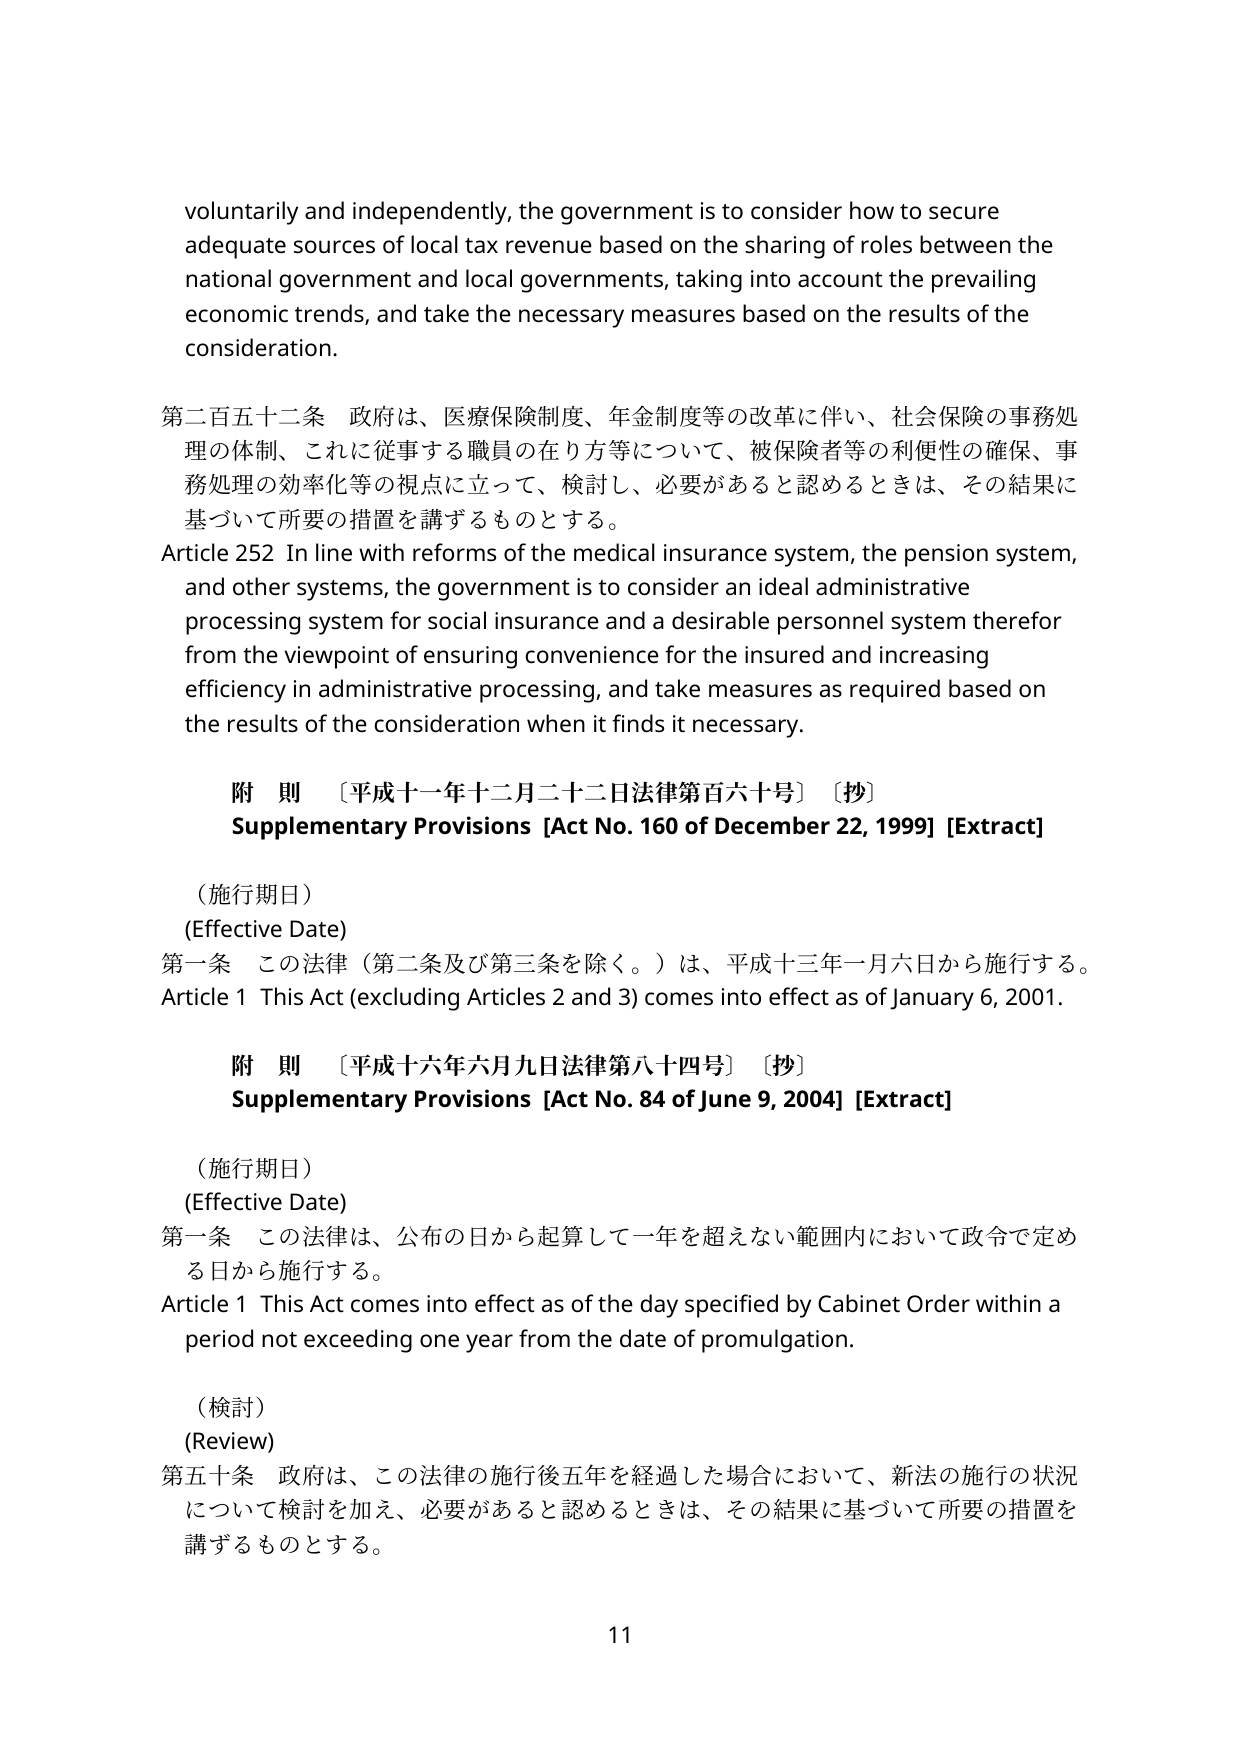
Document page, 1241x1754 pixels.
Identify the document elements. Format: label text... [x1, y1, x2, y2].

text 附 則 〔平成十一年十二月二十二日法律第百六十号〕〔抄〕 [230, 774, 1079, 809]
text 第五十条 政府は、この法律の施行後五年を経過した場合において、新法の施行の状況について検討を加え、必要があると認めるときは、その結果に基づいて所要の措置を講ずるものとする。 [161, 1458, 1079, 1560]
text （施行期日） [184, 1150, 1079, 1184]
text (Effective Date) [184, 911, 1079, 945]
text （施行期日） [184, 877, 1079, 911]
text Supplementary Provisions [Act No. 160 of December 22, 1999] [Extract] [230, 809, 1079, 843]
text 第一条 この法律（第二条及び第三条を除く。）は、平成十三年一月六日から施行する。 [161, 945, 1079, 979]
text Article 1 This Act (excluding Articles 2 and 3) comes into effect as of January 6, 2001. [161, 979, 1079, 1014]
text （検討） [184, 1389, 1079, 1424]
text 第一条 この法律は、公布の日から起算して一年を超えない範囲内において政令で定める日から施行する。 [161, 1219, 1079, 1287]
text Supplementary Provisions [Act No. 84 of June 9, 2004] [Extract] [230, 1082, 1079, 1116]
text 第二百五十二条 政府は、医療保険制度、年金制度等の改革に伴い、社会保険の事務処理の体制、これに従事する職員の在り方等について、被保険者等の利便性の確保、事務処理の効率化等の視点に立って、検討し、必要があると認めるときは、その結果に基づいて所要の措置を講ずるものとする。 [161, 399, 1079, 535]
text (Effective Date) [184, 1184, 1079, 1219]
text 附 則 〔平成十六年六月九日法律第八十四号〕〔抄〕 [230, 1048, 1079, 1082]
text Article 252 In line with reforms of the medical insurance system, the pension system, and other systems, the government is to consider an ideal administrative processing system for social insurance and a desirable personnel system therefor from the viewpoint of ensuring convenience for the insured and increasing efficiency in administrative processing, and take measures as required based on the results of the consideration when it finds it necessary. [161, 535, 1079, 740]
text Article 1 This Act comes into effect as of the day specified by Cabinet Order within a period not exceeding one year from the date of promulgation. [161, 1287, 1079, 1355]
text (Review) [184, 1424, 1079, 1458]
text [161, 194, 1079, 364]
